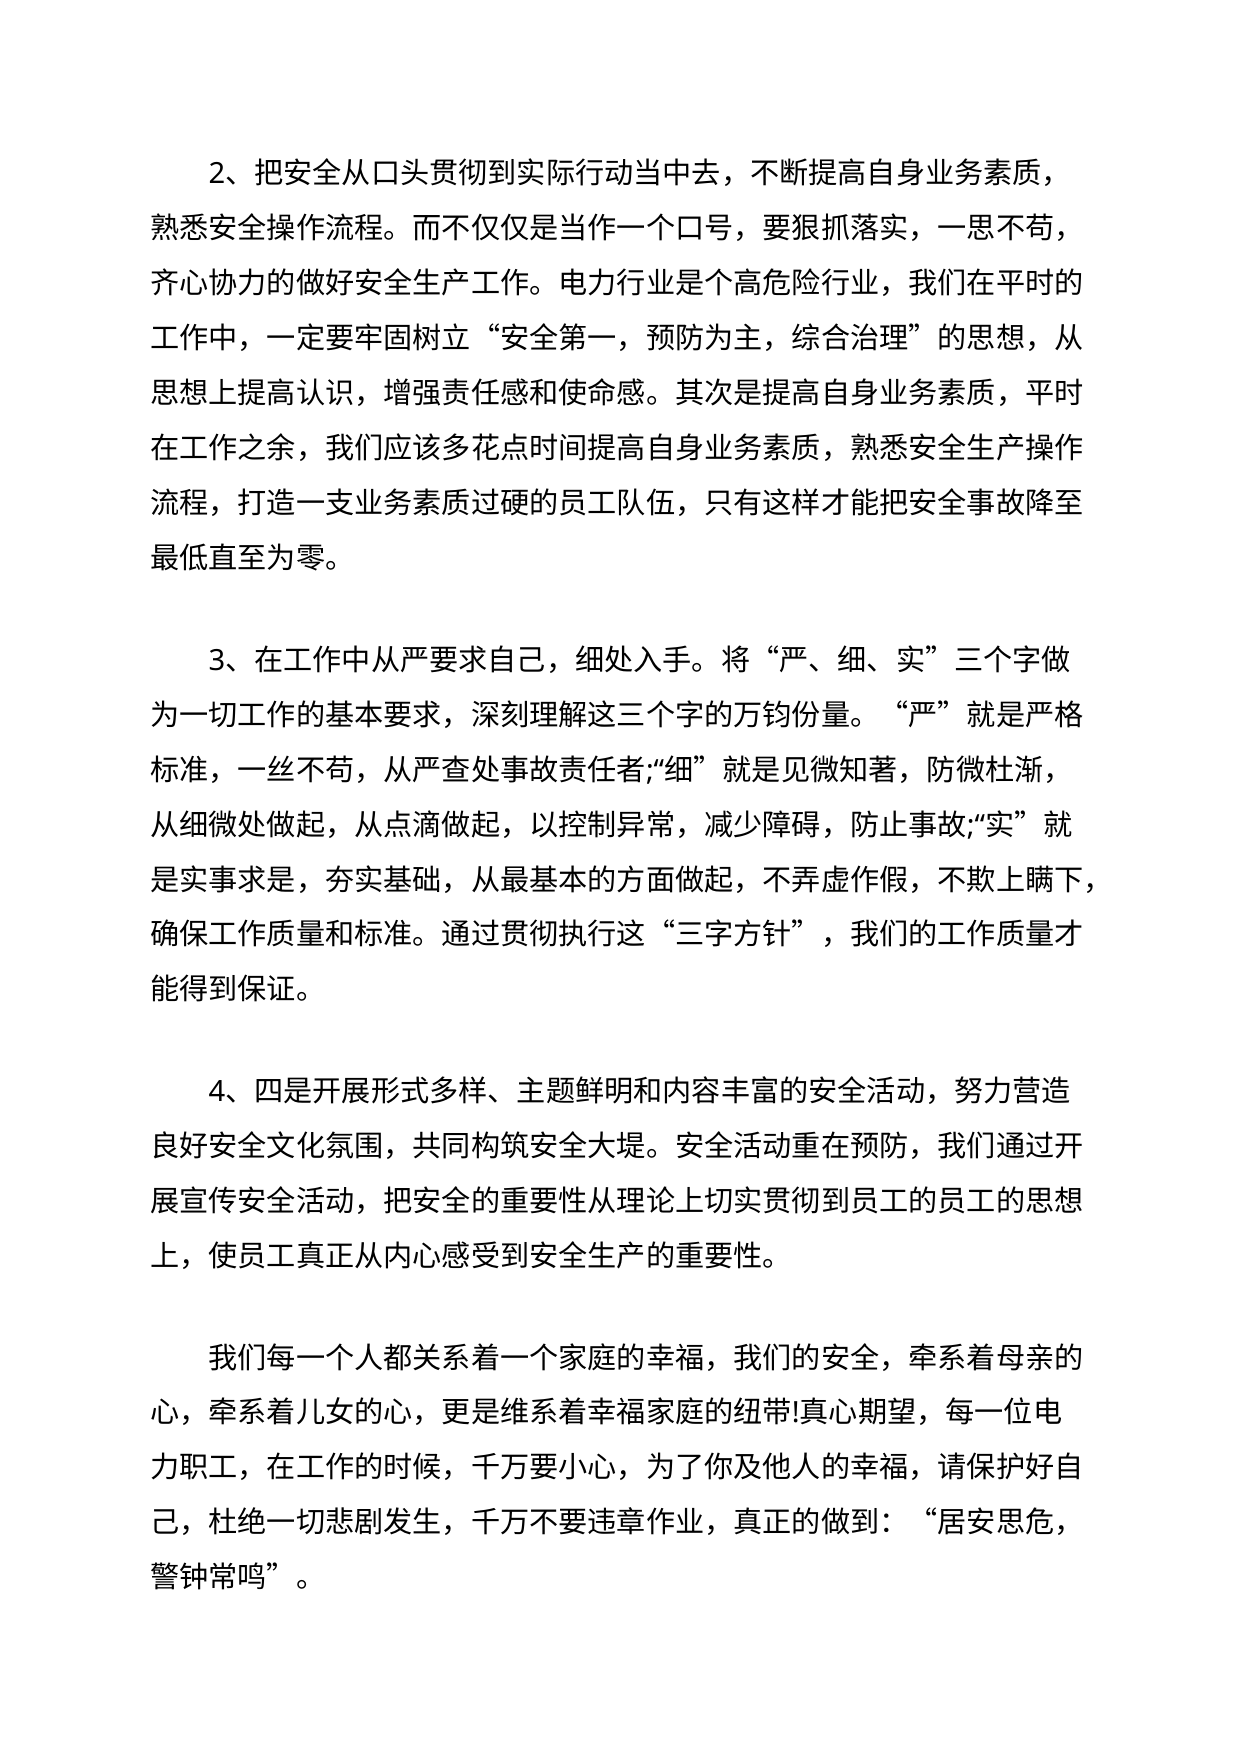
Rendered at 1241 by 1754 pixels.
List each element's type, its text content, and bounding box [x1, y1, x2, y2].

text 我们每一个人都关系着一个家庭的幸福，我们的安全，牵系着母亲的心，牵系着儿女的心，更是维系着幸福家庭的纽带!真心期望，每一位电力职工，在工作的时候，千万要小心，为了你及他人的幸福，请保护好自己，杜绝一切悲剧发生，千万不要违章作业，真正的做到：“居安思危，警钟常鸣”。 [150, 1334, 1090, 1596]
text 4、四是开展形式多样、主题鲜明和内容丰富的安全活动，努力营造良好安全文化氛围，共同构筑安全大堤。安全活动重在预防，我们通过开展宣传安全活动，把安全的重要性从理论上切实贯彻到员工的员工的思想上，使员工真正从内心感受到安全生产的重要性。 [150, 1068, 1090, 1275]
text 2、把安全从口头贯彻到实际行动当中去，不断提高自身业务素质，熟悉安全操作流程。而不仅仅是当作一个口号，要狠抓落实，一思不苟，齐心协力的做好安全生产工作。电力行业是个高危险行业，我们在平时的工作中，一定要牢固树立“安全第一，预防为主，综合治理”的思想，从思想上提高认识，增强责任感和使命感。其次是提高自身业务素质，平时在工作之余，我们应该多花点时间提高自身业务素质，熟悉安全生产操作流程，打造一支业务素质过硬的员工队伍，只有这样才能把安全事故降至最低直至为零。 [150, 150, 1090, 577]
text 3、在工作中从严要求自己，细处入手。将“严、细、实”三个字做为一切工作的基本要求，深刻理解这三个字的万钧份量。“严”就是严格标准，一丝不苟，从严查处事故责任者;“细”就是见微知著，防微杜渐，从细微处做起，从点滴做起，以控制异常，减少障碍，防止事故;“实”就是实事求是，夯实基础，从最基本的方面做起，不弄虚作假，不欺上瞒下，确保工作质量和标准。通过贯彻执行这“三字方针”，我们的工作质量才能得到保证。 [150, 636, 1090, 1008]
